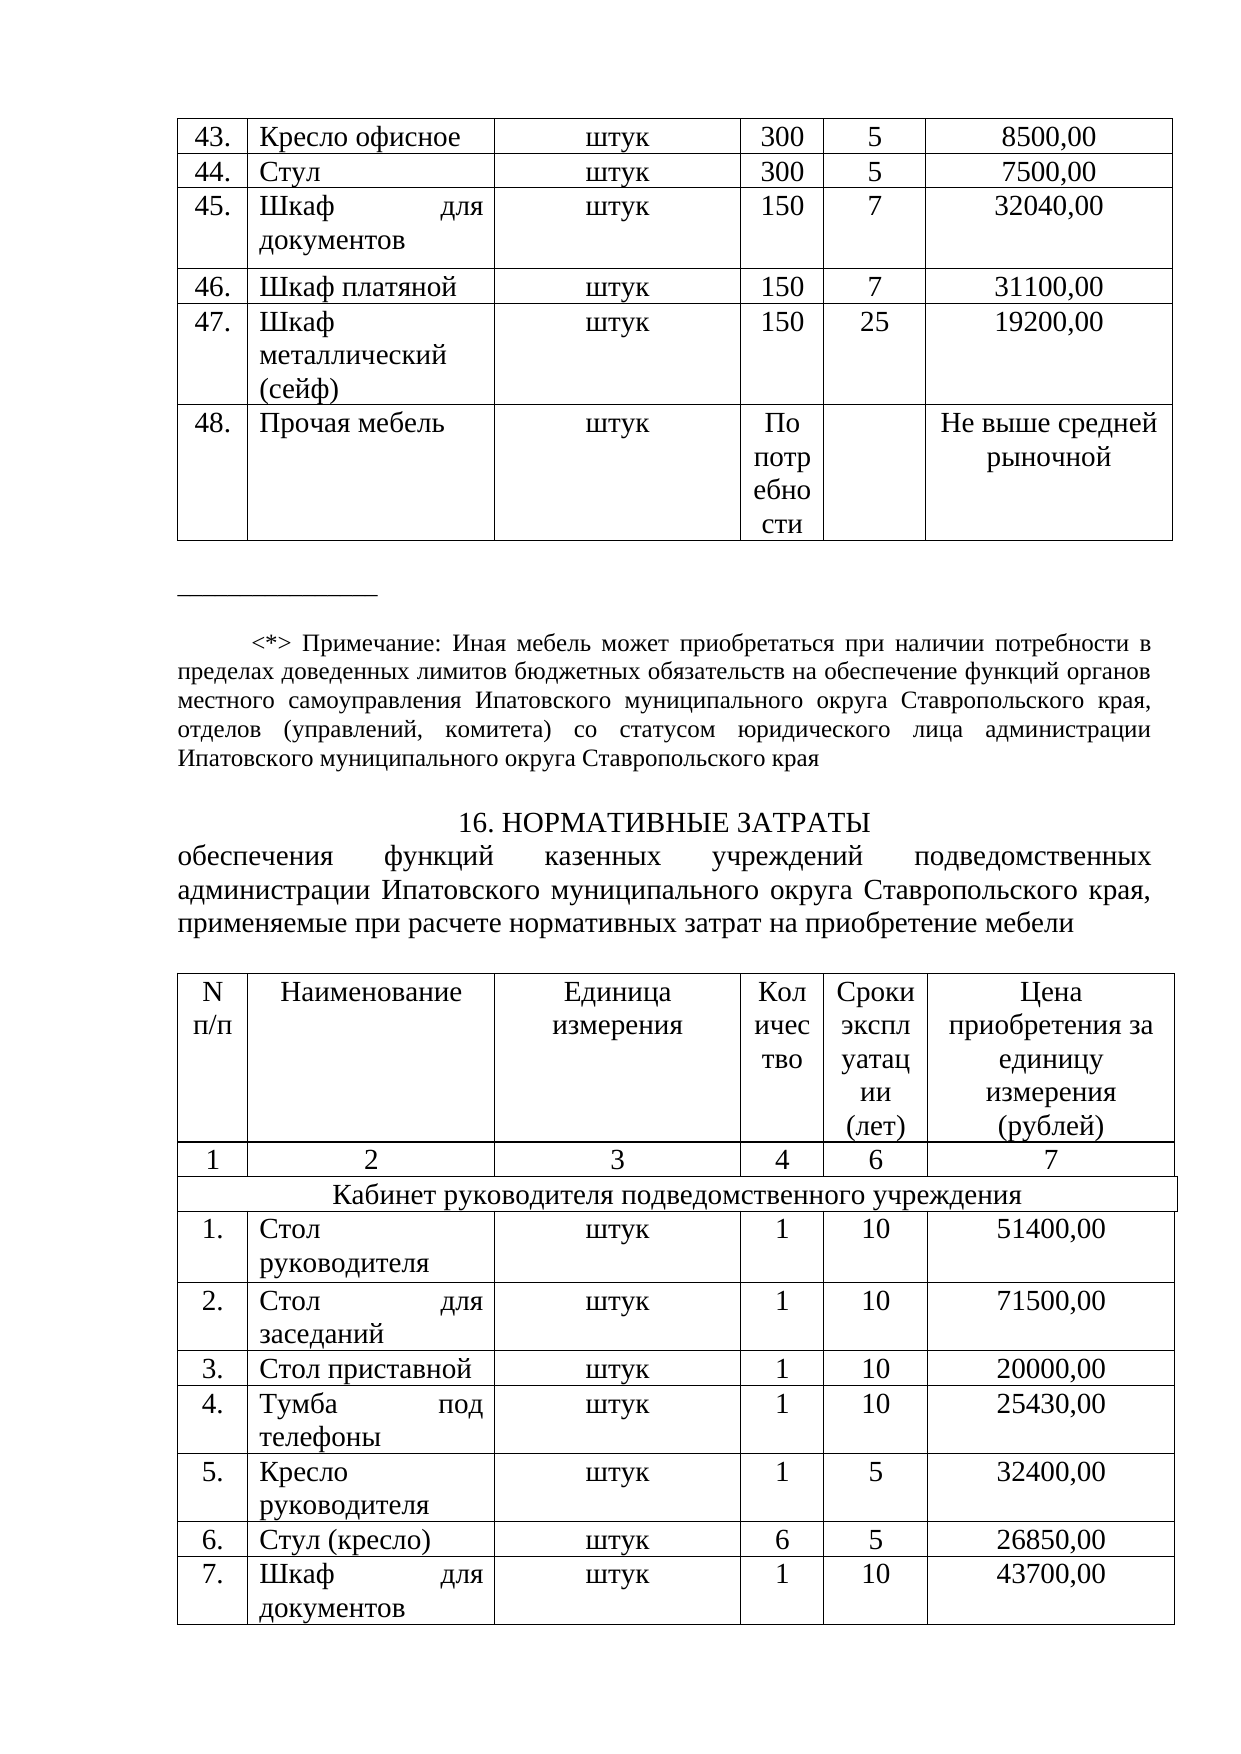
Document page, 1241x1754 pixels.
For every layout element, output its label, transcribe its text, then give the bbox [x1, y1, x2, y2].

table_cell 7 [824, 188, 925, 268]
table_cell штук [495, 1522, 740, 1556]
table_cell 7500,00 [926, 154, 1172, 187]
table_cell 31100,00 [926, 269, 1172, 303]
table_cell Кресло офисное [248, 119, 494, 153]
table_cell 43700,00 [928, 1557, 1174, 1624]
table_cell 3. [178, 1351, 247, 1385]
table_cell 10 [824, 1212, 927, 1282]
table_cell 6. [178, 1522, 247, 1556]
table_cell 20000,00 [928, 1351, 1174, 1385]
table_cell 45. [178, 188, 247, 268]
table_cell 4 [741, 1143, 823, 1176]
table_cell 5. [178, 1454, 247, 1521]
table_cell 26850,00 [928, 1522, 1174, 1556]
table_cell штук [495, 119, 740, 153]
table_cell штук [495, 304, 740, 404]
table_header N п/п [178, 974, 247, 1141]
table_header Сроки эксплуатации (лет) [824, 974, 927, 1141]
table_cell Прочая мебель [248, 405, 494, 539]
table_cell 150 [741, 188, 823, 268]
table_cell штук [495, 405, 740, 539]
table_cell 300 [741, 154, 823, 187]
table_cell 71500,00 [928, 1283, 1174, 1350]
table_cell Шкаф металлический (сейф) [248, 304, 494, 404]
table_cell 10 [824, 1386, 927, 1453]
table_cell 47. [178, 304, 247, 404]
text 16. НОРМАТИВНЫЕ ЗАТРАТЫ [177, 805, 1152, 838]
table_cell 2. [178, 1283, 247, 1350]
text ________________ [177, 570, 1152, 598]
table_cell 19200,00 [926, 304, 1172, 404]
table_cell 10 [824, 1283, 927, 1350]
table_cell Тумба под телефоны [248, 1386, 494, 1453]
table_cell 3 [495, 1143, 740, 1176]
table_cell 10 [824, 1351, 927, 1385]
table_header Количество [741, 974, 823, 1141]
table_cell 4. [178, 1386, 247, 1453]
table_cell Шкаф платяной [248, 269, 494, 303]
table_cell Стул (кресло) [248, 1522, 494, 1556]
table_cell Кабинет руководителя подведомственного учреждения [178, 1177, 1177, 1211]
table_cell 5 [824, 119, 925, 153]
table_cell Стул [248, 154, 494, 187]
table_cell штук [495, 1212, 740, 1282]
table_cell Не выше средней рыночной [926, 405, 1172, 539]
table_cell 48. [178, 405, 247, 539]
table_cell 5 [824, 154, 925, 187]
table_cell 1 [741, 1386, 823, 1453]
table_header Наименование [248, 974, 494, 1141]
table_cell 300 [741, 119, 823, 153]
table_cell 32040,00 [926, 188, 1172, 268]
table_cell Стол для заседаний [248, 1283, 494, 1350]
text обеспечения функций казенных учреждений подведомственных администрации Ипатовского муниципального округа Ставропольского края, применяемые при расчете нормативных затрат на приобретение мебели [177, 838, 1152, 939]
table_cell Кресло руководителя [248, 1454, 494, 1521]
table_header Цена приобретения за единицу измерения (рублей) [928, 974, 1174, 1141]
text <*> Примечание: Иная мебель может приобретаться при наличии потребности в пределах доведенных лимитов бюджетных обязательств на обеспечение функций органов местного самоуправления Ипатовского муниципального округа Ставропольского края, отделов (управлений, комитета) со статусом юридического лица администрации Ипатовского муниципального округа Ставропольского края [177, 628, 1152, 771]
table_cell 1 [741, 1351, 823, 1385]
table_cell 150 [741, 269, 823, 303]
table_header Единица измерения [495, 974, 740, 1141]
table_cell 25 [824, 304, 925, 404]
table_cell По потребности [741, 405, 823, 539]
table_cell 1 [741, 1454, 823, 1521]
table_cell штук [495, 1283, 740, 1350]
table_cell Стол приставной [248, 1351, 494, 1385]
table_cell 51400,00 [928, 1212, 1174, 1282]
table_cell 7 [824, 269, 925, 303]
table_cell штук [495, 1454, 740, 1521]
table_cell 44. [178, 154, 247, 187]
table_cell 2 [248, 1143, 494, 1176]
table_cell штук [495, 1557, 740, 1624]
table_cell 6 [824, 1143, 927, 1176]
table_cell 1 [741, 1557, 823, 1624]
table_cell 7 [928, 1143, 1174, 1176]
table_cell 25430,00 [928, 1386, 1174, 1453]
table_cell штук [495, 1351, 740, 1385]
table_cell 32400,00 [928, 1454, 1174, 1521]
table_cell 1 [178, 1143, 247, 1176]
table_cell 5 [824, 1454, 927, 1521]
table_cell 150 [741, 304, 823, 404]
table_cell 5 [824, 1522, 927, 1556]
table_cell 8500,00 [926, 119, 1172, 153]
table_cell штук [495, 1386, 740, 1453]
table_cell Шкаф для документов [248, 1557, 494, 1624]
table_cell 1 [741, 1283, 823, 1350]
table_cell [824, 405, 925, 539]
table_cell 6 [741, 1522, 823, 1556]
table_cell 43. [178, 119, 247, 153]
table_cell Стол руководителя [248, 1212, 494, 1282]
table_cell 1. [178, 1212, 247, 1282]
table_cell 10 [824, 1557, 927, 1624]
table_cell 46. [178, 269, 247, 303]
table_cell 1 [741, 1212, 823, 1282]
table_cell штук [495, 188, 740, 268]
table_cell штук [495, 154, 740, 187]
table_cell Шкаф для документов [248, 188, 494, 268]
table_cell 7. [178, 1557, 247, 1624]
table_cell штук [495, 269, 740, 303]
